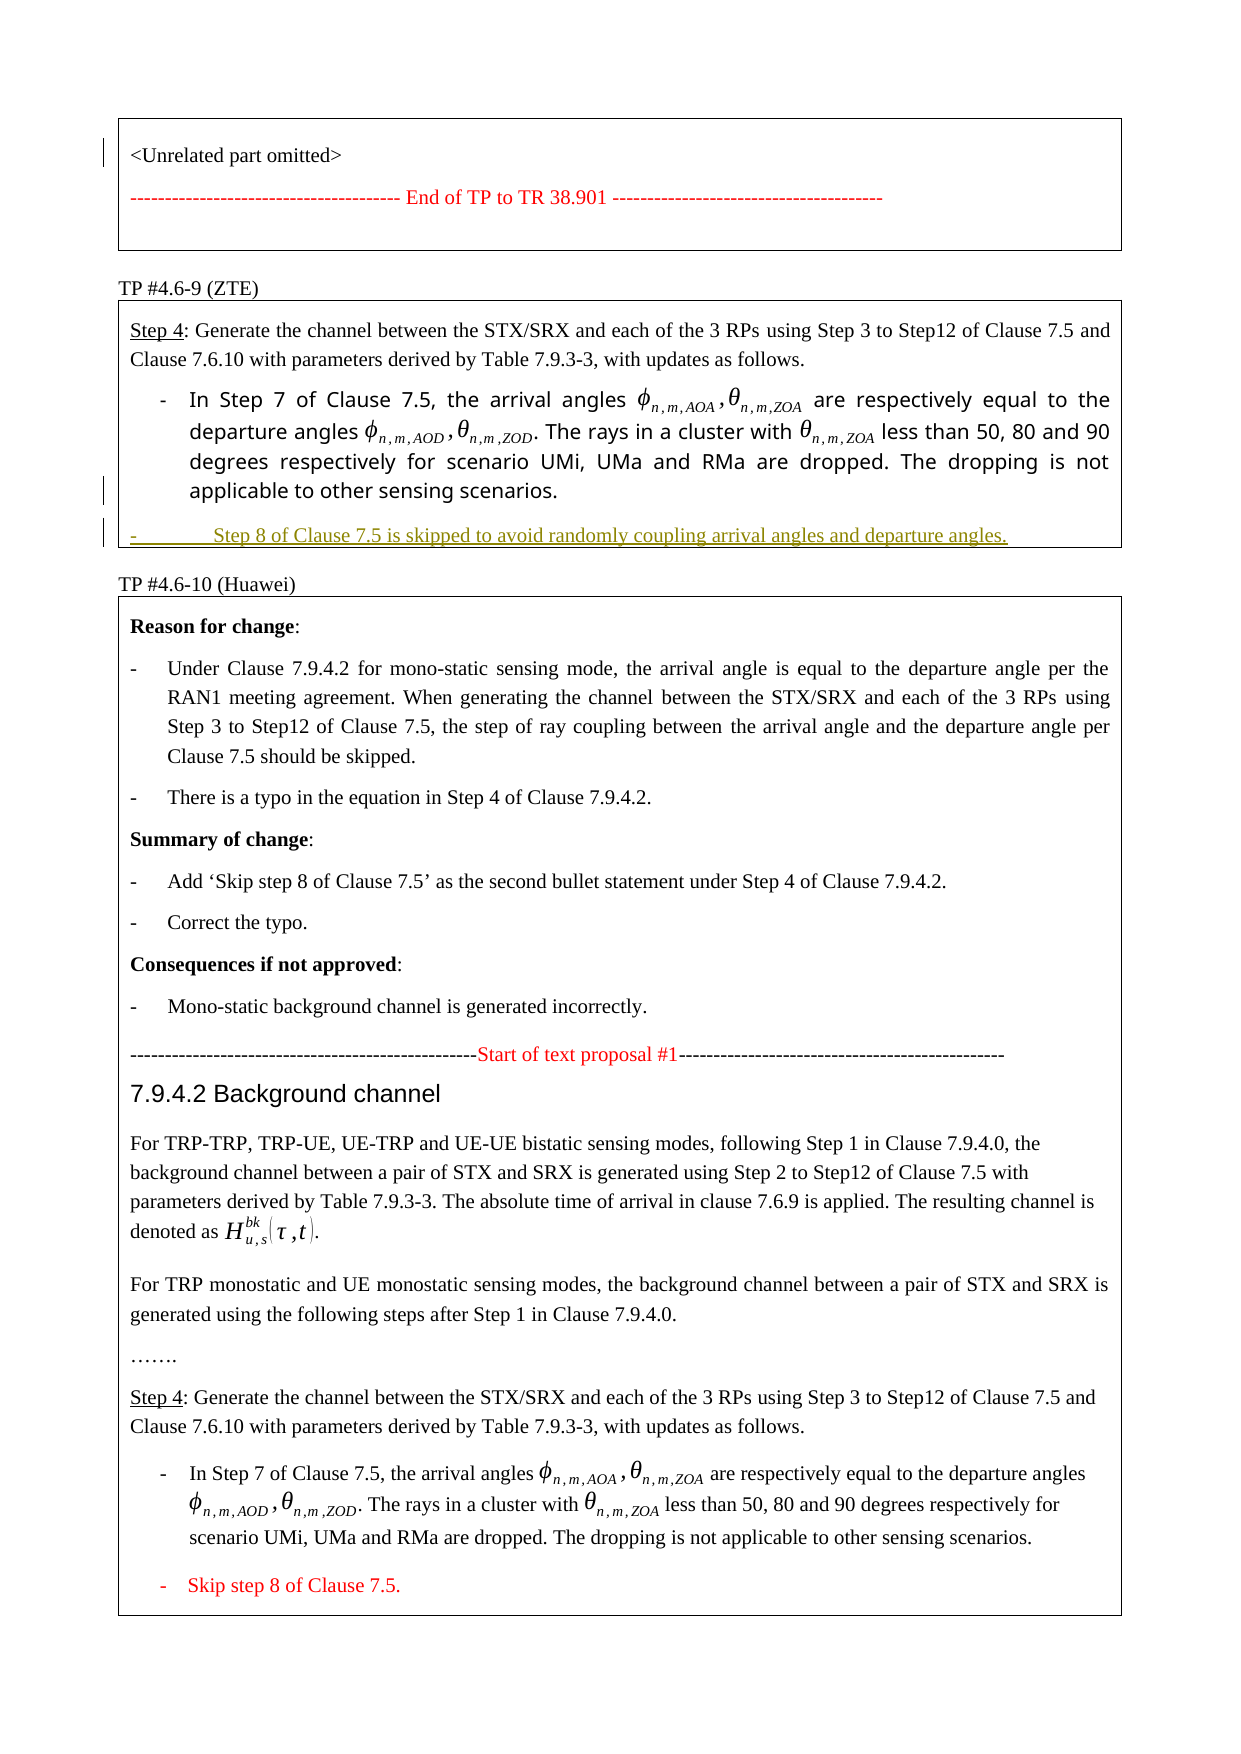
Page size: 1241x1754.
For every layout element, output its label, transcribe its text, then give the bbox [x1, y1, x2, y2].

text TP #4.6-10 (Huawei) [118, 572, 1122, 596]
text TP #4.6-9 (ZTE) [118, 276, 1122, 299]
table_header Step 4: Generate the channel between the STX/SRX and each of the 3 RPs using Step 3 to Step12 of Clause 7.5 and Clause 7.6.10 with parameters derived by Table 7.9.3-3, with updates as follows. - In Step 7 of Clause 7.5, the arrival angles are respectively equal to the departure angles . The rays in a cluster with less than 50, 80 and 90 degrees respectively for scenario UMi, UMa and RMa are dropped. The dropping is not applicable to other sensing scenarios. [119, 301, 1121, 547]
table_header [119, 597, 1121, 1615]
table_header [119, 119, 1121, 250]
